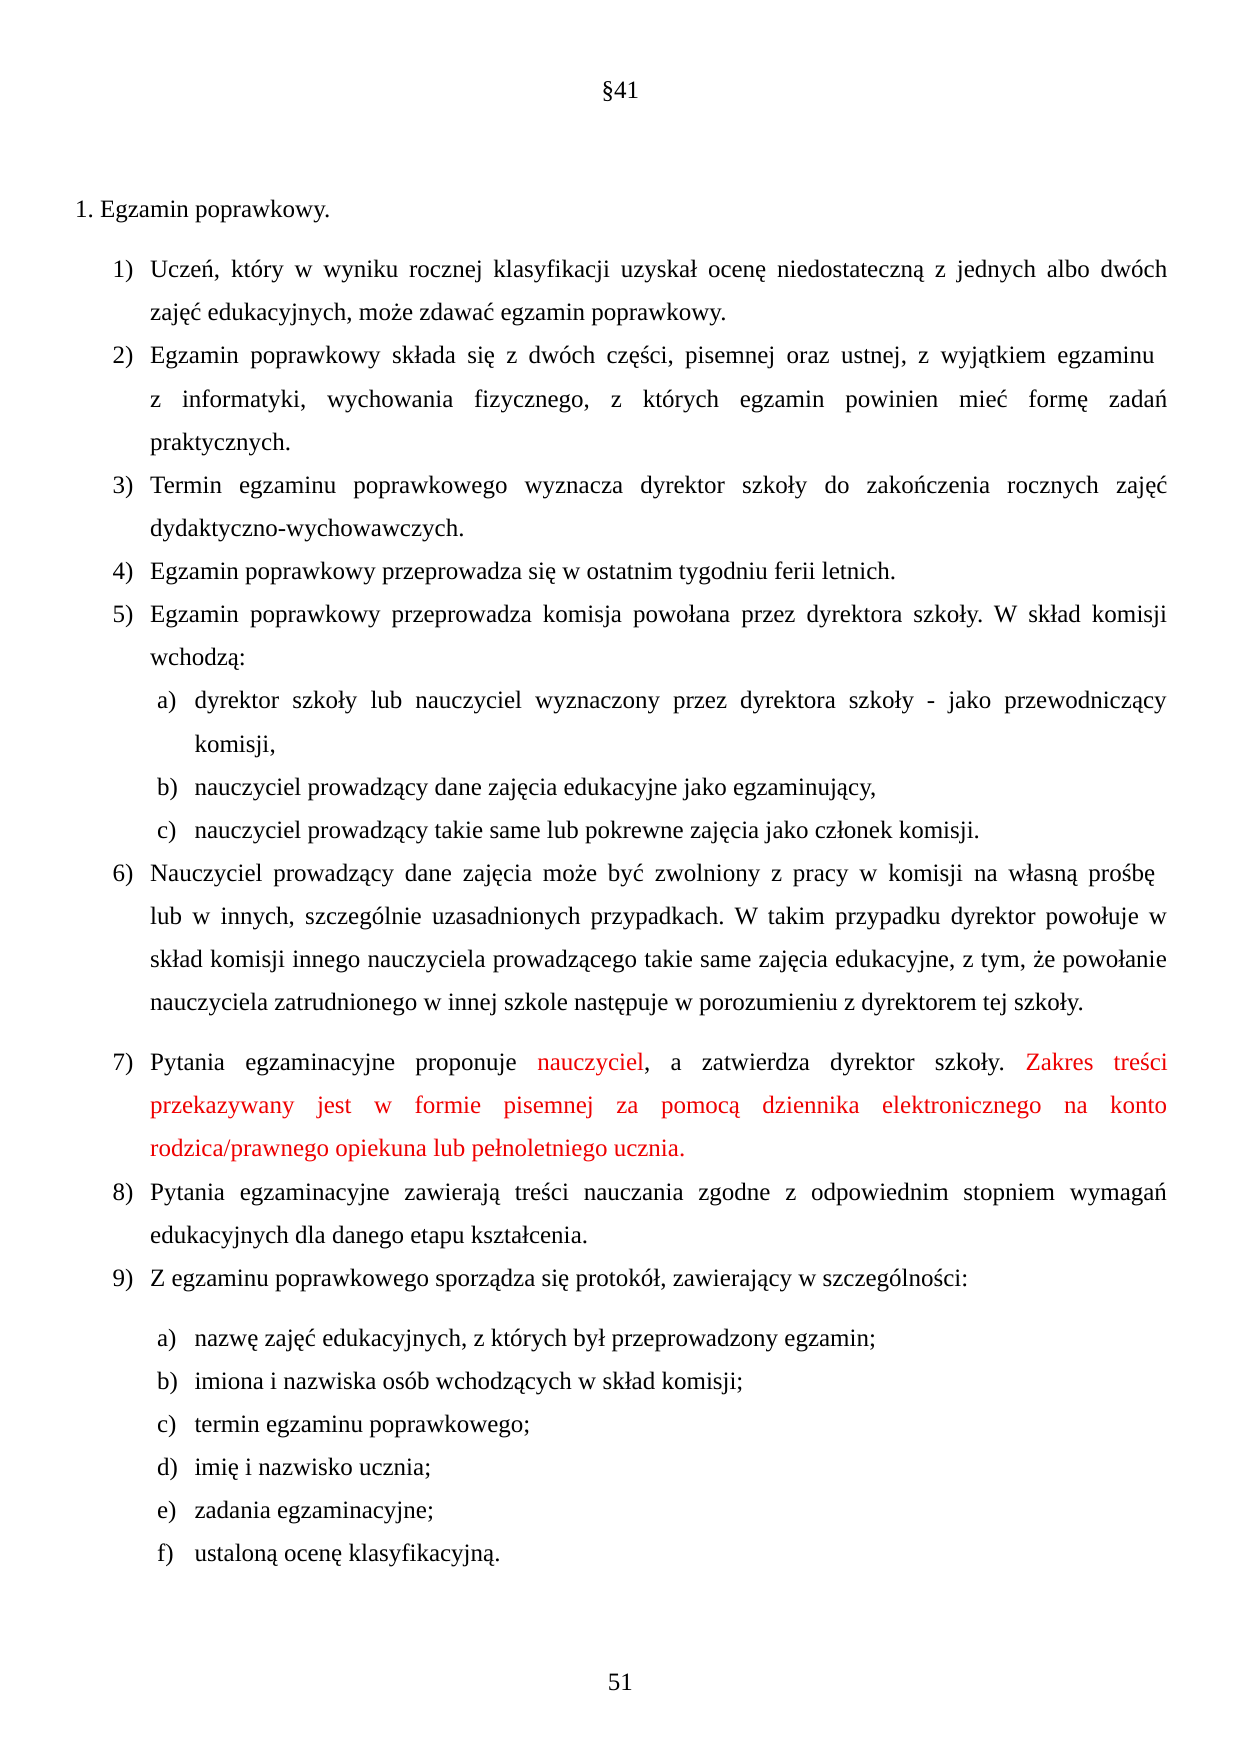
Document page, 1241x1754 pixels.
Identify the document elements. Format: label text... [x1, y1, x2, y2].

list zadania egzaminacyjne; [157, 1495, 1168, 1524]
list Egzamin poprawkowy przeprowadza komisja powołana przez dyrektora szkoły. W skład komisji wchodzą: [112, 599, 1168, 671]
list nazwę zajęć edukacyjnych, z których był przeprowadzony egzamin; [157, 1323, 1168, 1351]
list Egzamin poprawkowy przeprowadza się w ostatnim tygodniu ferii letnich. [112, 556, 1168, 585]
list termin egzaminu poprawkowego; [157, 1409, 1168, 1438]
text 1. Egzamin poprawkowy. [75, 194, 1168, 223]
list Egzamin poprawkowy składa się z dwóch części, pisemnej oraz ustnej, z wyjątkiem egzaminu z informatyki, wychowania fizycznego, z których egzamin powinien mieć formę zadań praktycznych. [112, 341, 1168, 456]
list nauczyciel prowadzący takie same lub pokrewne zajęcia jako członek komisji. [157, 815, 1168, 844]
list dyrektor szkoły lub nauczyciel wyznaczony przez dyrektora szkoły - jako przewodniczący komisji, [157, 686, 1168, 757]
text §41 [75, 75, 1165, 104]
list Termin egzaminu poprawkowego wyznacza dyrektor szkoły do zakończenia rocznych zajęć dydaktyczno-wychowawczych. [112, 470, 1168, 542]
list Uczeń, który w wyniku rocznej klasyfikacji uzyskał ocenę niedostateczną z jednych albo dwóch zajęć edukacyjnych, może zdawać egzamin poprawkowy. [112, 254, 1168, 326]
list imię i nazwisko ucznia; [157, 1452, 1168, 1481]
list Z egzaminu poprawkowego sporządza się protokół, zawierający w szczególności: [112, 1263, 1168, 1292]
list nauczyciel prowadzący dane zajęcia edukacyjne jako egzaminujący, [157, 772, 1168, 801]
list imiona i nazwiska osób wchodzących w skład komisji; [157, 1366, 1168, 1394]
list Pytania egzaminacyjne proponuje nauczyciel, a zatwierdza dyrektor szkoły. Zakres treści przekazywany jest w formie pisemnej za pomocą dziennika elektronicznego na konto rodzica/prawnego opiekuna lub pełnoletniego ucznia. [112, 1047, 1168, 1162]
list Pytania egzaminacyjne zawierają treści nauczania zgodne z odpowiednim stopniem wymagań edukacyjnych dla danego etapu kształcenia. [112, 1177, 1168, 1248]
list ustaloną ocenę klasyfikacyjną. [157, 1538, 1168, 1567]
list Nauczyciel prowadzący dane zajęcia może być zwolniony z pracy w komisji na własną prośbę lub w innych, szczególnie uzasadnionych przypadkach. W takim przypadku dyrektor powołuje w skład komisji innego nauczyciela prowadzącego takie same zajęcia edukacyjne, z tym, że powołanie nauczyciela zatrudnionego w innej szkole następuje w porozumieniu z dyrektorem tej szkoły. [112, 858, 1168, 1016]
